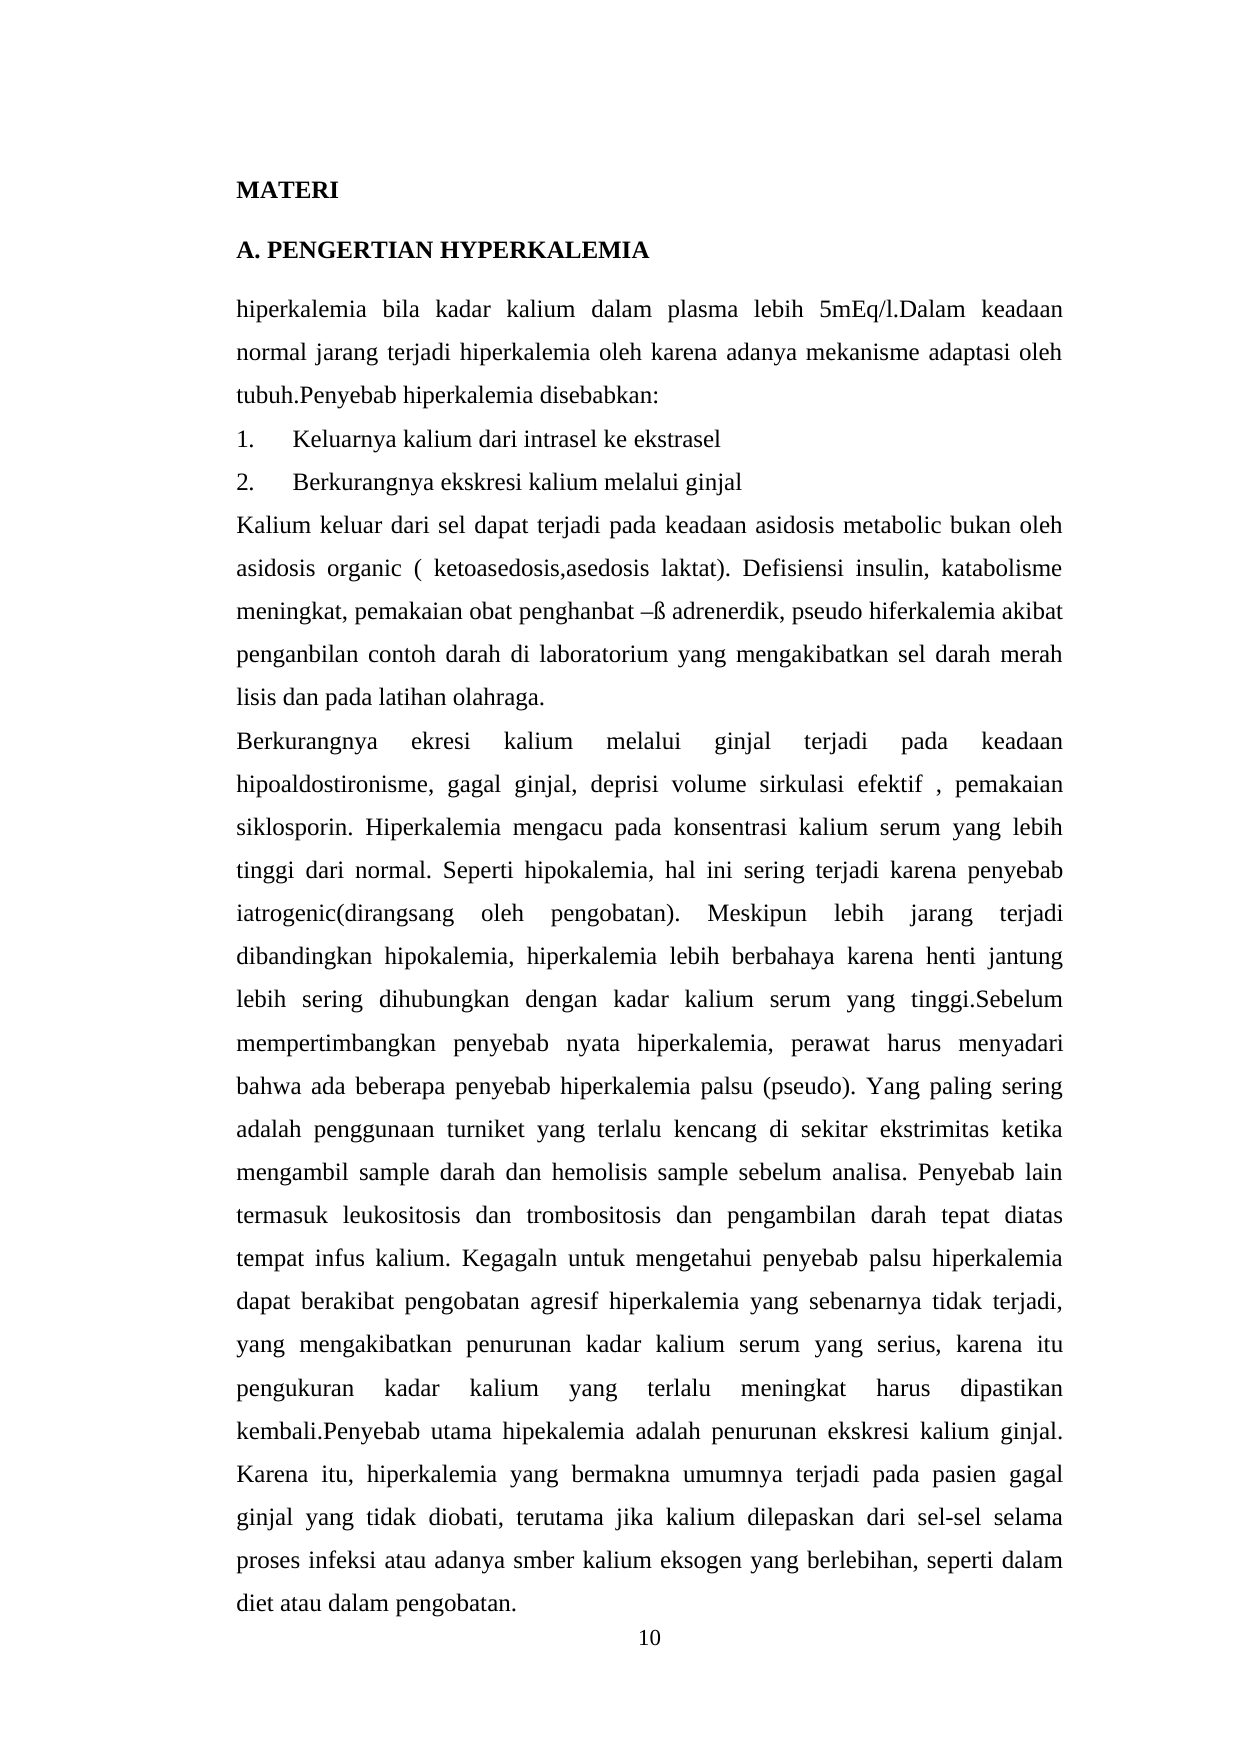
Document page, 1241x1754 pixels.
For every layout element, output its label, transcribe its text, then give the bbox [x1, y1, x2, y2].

list Keluarnya kalium dari intrasel ke ekstrasel [236, 424, 1190, 453]
list Berkurangnya ekskresi kalium melalui ginjal [236, 467, 1190, 496]
text Kalium keluar dari sel dapat terjadi pada keadaan asidosis metabolic bukan oleh asidosis organic ( ketoasedosis,asedosis laktat). Defisiensi insulin, katabolisme meningkat, pemakaian obat penghanbat –ß adrenerdik, pseudo hiferkalemia akibat penganbilan contoh darah di laboratorium yang mengakibatkan sel darah merah lisis dan pada latihan olahraga. [236, 510, 1063, 711]
text hiperkalemia bila kadar kalium dalam plasma lebih 5mEq/l.Dalam keadaan normal jarang terjadi hiperkalemia oleh karena adanya mekanisme adaptasi oleh tubuh.Penyebab hiperkalemia disebabkan: [236, 294, 1063, 409]
list PENGERTIAN HYPERKALEMIA [236, 235, 1190, 264]
text Berkurangnya ekresi kalium melalui ginjal terjadi pada keadaan hipoaldostironisme, gagal ginjal, deprisi volume sirkulasi efektif , pemakaian siklosporin. Hiperkalemia mengacu pada konsentrasi kalium serum yang lebih tinggi dari normal. Seperti hipokalemia, hal ini sering terjadi karena penyebab iatrogenic(dirangsang oleh pengobatan). Meskipun lebih jarang terjadi dibandingkan hipokalemia, hiperkalemia lebih berbahaya karena henti jantung lebih sering dihubungkan dengan kadar kalium serum yang tinggi.Sebelum mempertimbangkan penyebab nyata hiperkalemia, perawat harus menyadari bahwa ada beberapa penyebab hiperkalemia palsu (pseudo). Yang paling sering adalah penggunaan turniket yang terlalu kencang di sekitar ekstrimitas ketika mengambil sample darah dan hemolisis sample sebelum analisa. Penyebab lain termasuk leukositosis dan trombositosis dan pengambilan darah tepat diatas tempat infus kalium. Kegagaln untuk mengetahui penyebab palsu hiperkalemia dapat berakibat pengobatan agresif hiperkalemia yang sebenarnya tidak terjadi, yang mengakibatkan penurunan kadar kalium serum yang serius, karena itu pengukuran kadar kalium yang terlalu meningkat harus dipastikan kembali.Penyebab utama hipekalemia adalah penurunan ekskresi kalium ginjal. Karena itu, hiperkalemia yang bermakna umumnya terjadi pada pasien gagal ginjal yang tidak diobati, terutama jika kalium dilepaskan dari sel-sel selama proses infeksi atau adanya smber kalium eksogen yang berlebihan, seperti dalam diet atau dalam pengobatan. [236, 726, 1064, 1617]
text MATERI [236, 175, 1190, 204]
